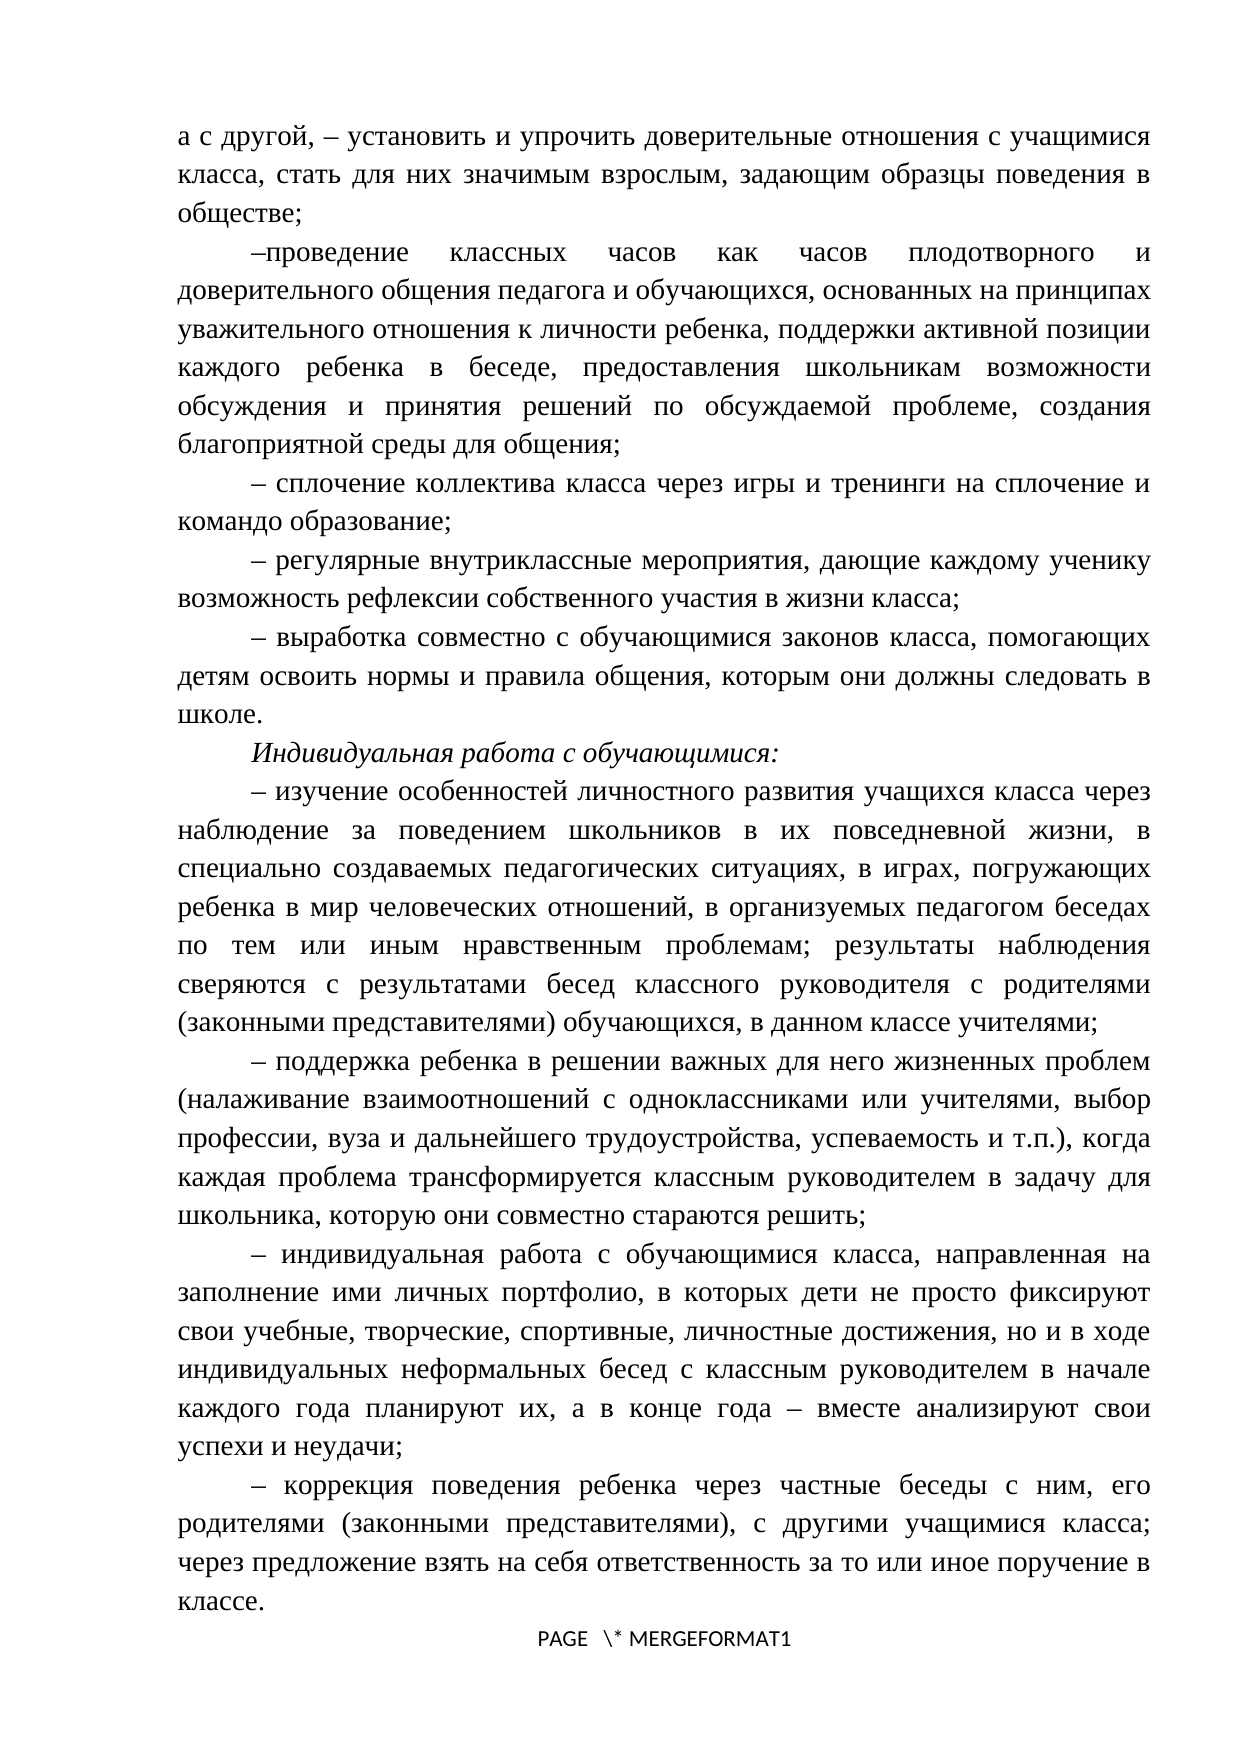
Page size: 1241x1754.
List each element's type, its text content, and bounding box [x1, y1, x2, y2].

text – выработка совместно с обучающимися законов класса, помогающих детям освоить нормы и правила общения, которым они должны следовать в школе. [177, 619, 1152, 730]
text – индивидуальная работа с обучающимися класса, направленная на заполнение ими личных портфолио, в которых дети не просто фиксируют свои учебные, творческие, спортивные, личностные достижения, но и в ходе индивидуальных неформальных бесед с классным руководителем в начале каждого года планируют их, а в конце года – вместе анализируют свои успехи и неудачи; [177, 1236, 1152, 1462]
text – регулярные внутриклассные мероприятия, дающие каждому ученику возможность рефлексии собственного участия в жизни класса; [177, 542, 1152, 614]
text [177, 118, 1152, 229]
text – сплочение коллектива класса через игры и тренинги на сплочение и командо образование; [177, 465, 1152, 537]
text – изучение особенностей личностного развития учащихся класса через наблюдение за поведением школьников в их повседневной жизни, в специально создаваемых педагогических ситуациях, в играх, погружающих ребенка в мир человеческих отношений, в организуемых педагогом беседах по тем или иным нравственным проблемам; результаты наблюдения сверяются с результатами бесед классного руководителя с родителями (законными представителями) обучающихся, в данном классе учителями; [177, 773, 1152, 1038]
text –проведение классных часов как часов плодотворного и доверительного общения педагога и обучающихся, основанных на принципах уважительного отношения к личности ребенка, поддержки активной позиции каждого ребенка в беседе, предоставления школьникам возможности обсуждения и принятия решений по обсуждаемой проблеме, создания благоприятной среды для общения; [177, 234, 1152, 460]
text – коррекция поведения ребенка через частные беседы с ним, его родителями (законными представителями), с другими учащимися класса; через предложение взять на себя ответственность за то или иное поручение в классе. [177, 1467, 1152, 1616]
text Индивидуальная работа с обучающимися: [177, 735, 1152, 768]
text – поддержка ребенка в решении важных для него жизненных проблем (налаживание взаимоотношений с одноклассниками или учителями, выбор профессии, вуза и дальнейшего трудоустройства, успеваемость и т.п.), когда каждая проблема трансформируется классным руководителем в задачу для школьника, которую они совместно стараются решить; [177, 1043, 1152, 1231]
